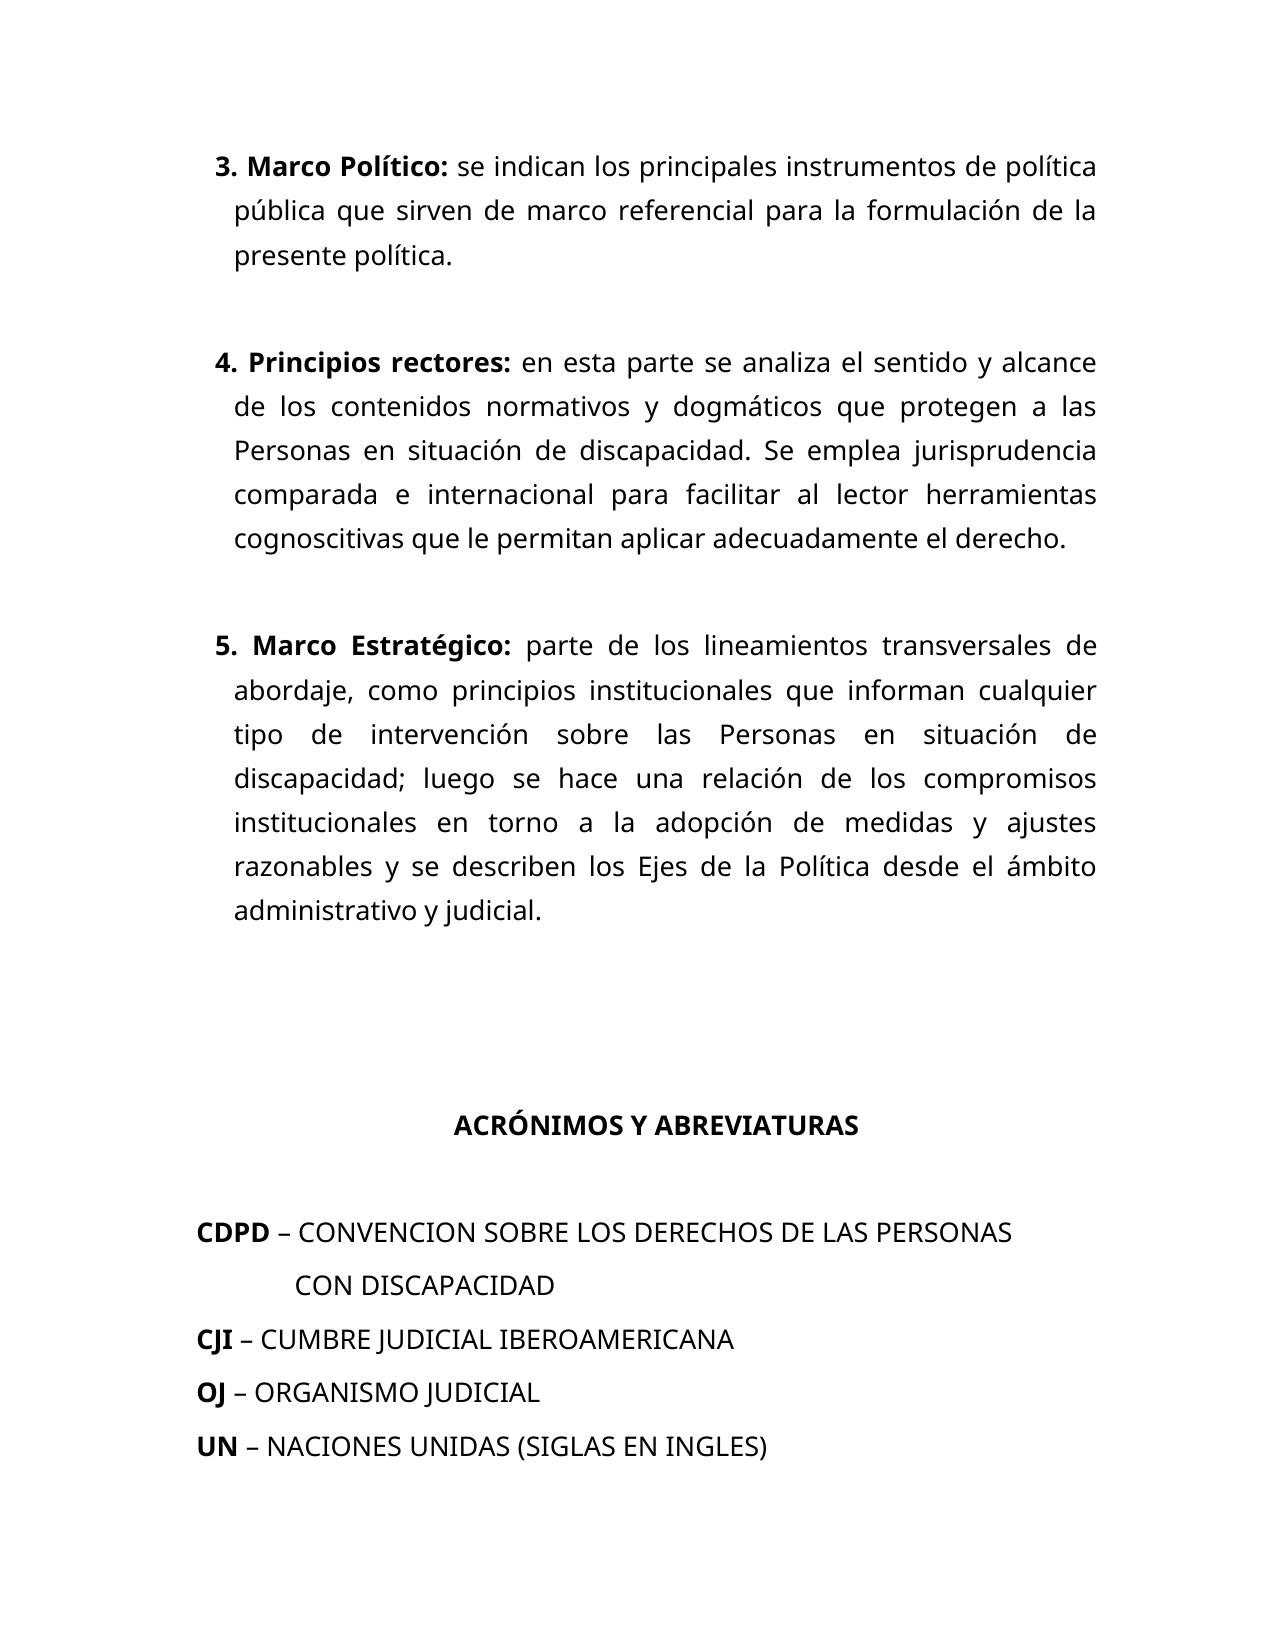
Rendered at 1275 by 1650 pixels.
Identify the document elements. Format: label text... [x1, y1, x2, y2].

text 3. Marco Político: se indican los principales instrumentos de política pública que sirven de marco referencial para la formulación de la presente política. [215, 148, 1098, 273]
text UN – NACIONES UNIDAS (SIGLAS EN INGLES) [196, 1427, 1098, 1464]
text CJI – CUMBRE JUDICIAL IBEROAMERICANA [196, 1320, 1098, 1357]
text 4. Principios rectores: en esta parte se analiza el sentido y alcance de los contenidos normativos y dogmáticos que protegen a las Personas en situación de discapacidad. Se emplea jurisprudencia comparada e internacional para facilitar al lector herramientas cognoscitivas que le permitan aplicar adecuadamente el derecho. [215, 343, 1098, 557]
text CON DISCAPACIDAD [196, 1267, 1098, 1303]
text OJ – ORGANISMO JUDICIAL [196, 1374, 1098, 1411]
text CDPD – CONVENCION SOBRE LOS DERECHOS DE LAS PERSONAS [196, 1213, 1098, 1250]
text 5. Marco Estratégico: parte de los lineamientos transversales de abordaje, como principios institucionales que informan cualquier tipo de intervención sobre las Personas en situación de discapacidad; luego se hace una relación de los compromisos institucionales en torno a la adopción de medidas y ajustes razonables y se describen los Ejes de la Política desde el ámbito administrativo y judicial. [215, 627, 1098, 929]
text ACRÓNIMOS Y ABREVIATURAS [215, 1106, 1098, 1143]
